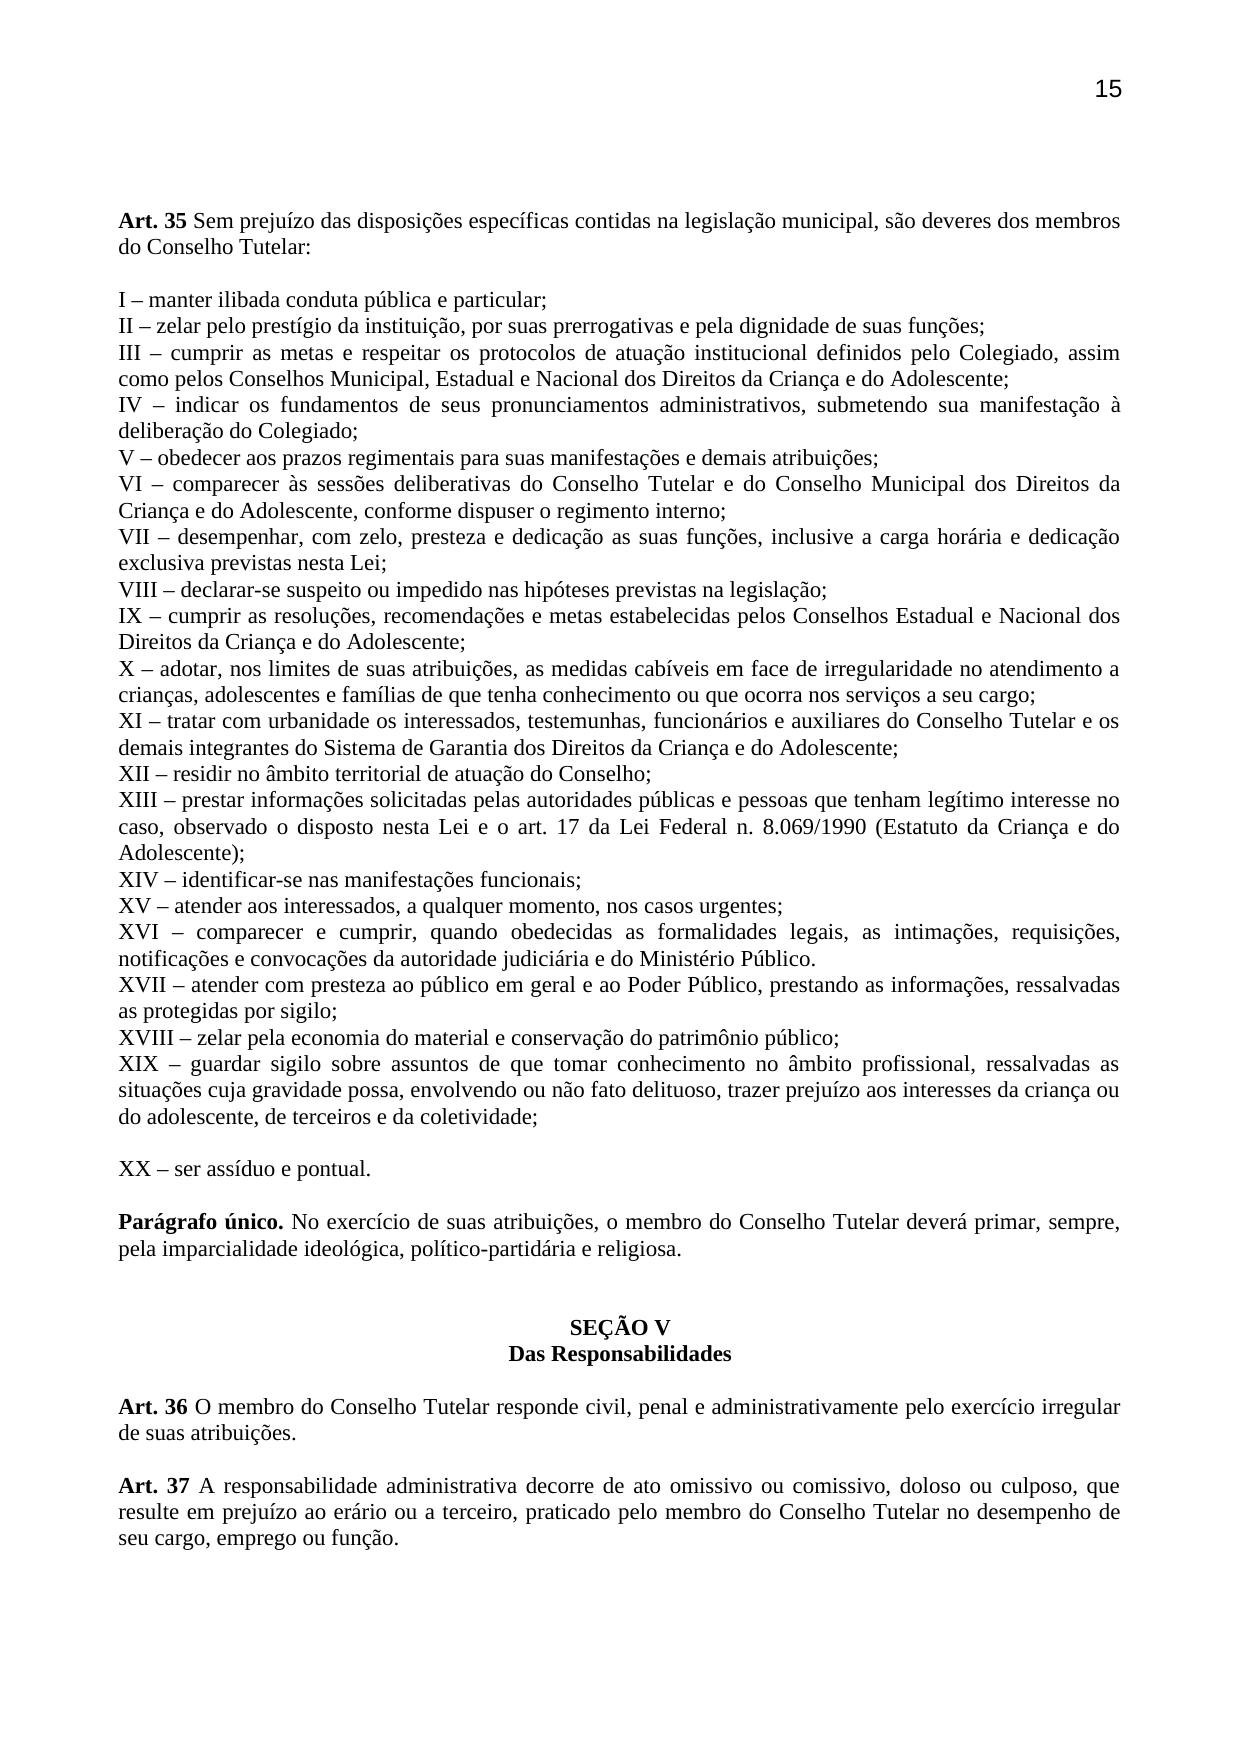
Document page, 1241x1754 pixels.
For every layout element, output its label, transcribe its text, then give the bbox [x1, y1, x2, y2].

text XII – residir no âmbito territorial de atuação do Conselho; [118, 760, 1122, 787]
text XVII – atender com presteza ao público em geral e ao Poder Público, prestando as informações, ressalvadas as protegidas por sigilo; [118, 971, 1122, 1024]
text Art. 37 A responsabilidade administrativa decorre de ato omissivo ou comissivo, doloso ou culposo, que resulte em prejuízo ao erário ou a terceiro, praticado pelo membro do Conselho Tutelar no desempenho de seu cargo, emprego ou função. [118, 1472, 1122, 1551]
text V – obedecer aos prazos regimentais para suas manifestações e demais atribuições; [118, 444, 1122, 470]
text I – manter ilibada conduta pública e particular; [118, 286, 1122, 312]
text III – cumprir as metas e respeitar os protocolos de atuação institucional definidos pelo Colegiado, assim como pelos Conselhos Municipal, Estadual e Nacional dos Direitos da Criança e do Adolescente; [118, 338, 1122, 391]
text IX – cumprir as resoluções, recomendações e metas estabelecidas pelos Conselhos Estadual e Nacional dos Direitos da Criança e do Adolescente; [118, 602, 1122, 655]
text XX – ser assíduo e pontual. [118, 1156, 1122, 1182]
text IV – indicar os fundamentos de seus pronunciamentos administrativos, submetendo sua manifestação à deliberação do Colegiado; [118, 391, 1122, 444]
text X – adotar, nos limites de suas atribuições, as medidas cabíveis em face de irregularidade no atendimento a crianças, adolescentes e famílias de que tenha conhecimento ou que ocorra nos serviços a seu cargo; [118, 655, 1122, 707]
text VII – desempenhar, com zelo, presteza e dedicação as suas funções, inclusive a carga horária e dedicação exclusiva previstas nesta Lei; [118, 523, 1122, 576]
text Art. 35 Sem prejuízo das disposições específicas contidas na legislação municipal, são deveres dos membros do Conselho Tutelar: [118, 207, 1122, 259]
text VI – comparecer às sessões deliberativas do Conselho Tutelar e do Conselho Municipal dos Direitos da Criança e do Adolescente, conforme dispuser o regimento interno; [118, 470, 1122, 523]
text Parágrafo único. No exercício de suas atribuições, o membro do Conselho Tutelar deverá primar, sempre, pela imparcialidade ideológica, político-partidária e religiosa. [118, 1208, 1122, 1261]
text XVIII – zelar pela economia do material e conservação do patrimônio público; [118, 1024, 1122, 1050]
text Das Responsabilidades [118, 1340, 1122, 1366]
text Art. 36 O membro do Conselho Tutelar responde civil, penal e administrativamente pelo exercício irregular de suas atribuições. [118, 1393, 1122, 1445]
text XVI – comparecer e cumprir, quando obedecidas as formalidades legais, as intimações, requisições, notificações e convocações da autoridade judiciária e do Ministério Público. [118, 918, 1122, 971]
text XV – atender aos interessados, a qualquer momento, nos casos urgentes; [118, 892, 1122, 918]
text XIII – prestar informações solicitadas pelas autoridades públicas e pessoas que tenham legítimo interesse no caso, observado o disposto nesta Lei e o art. 17 da Lei Federal n. 8.069/1990 (Estatuto da Criança e do Adolescente); [118, 787, 1122, 866]
text XIV – identificar-se nas manifestações funcionais; [118, 866, 1122, 892]
text XI – tratar com urbanidade os interessados, testemunhas, funcionários e auxiliares do Conselho Tutelar e os demais integrantes do Sistema de Garantia dos Direitos da Criança e do Adolescente; [118, 707, 1122, 760]
text SEÇÃO V [118, 1314, 1122, 1340]
text XIX – guardar sigilo sobre assuntos de que tomar conhecimento no âmbito profissional, ressalvadas as situações cuja gravidade possa, envolvendo ou não fato delituoso, trazer prejuízo aos interesses da criança ou do adolescente, de terceiros e da coletividade; [118, 1050, 1122, 1129]
text VIII – declarar-se suspeito ou impedido nas hipóteses previstas na legislação; [118, 576, 1122, 602]
text II – zelar pelo prestígio da instituição, por suas prerrogativas e pela dignidade de suas funções; [118, 312, 1122, 338]
